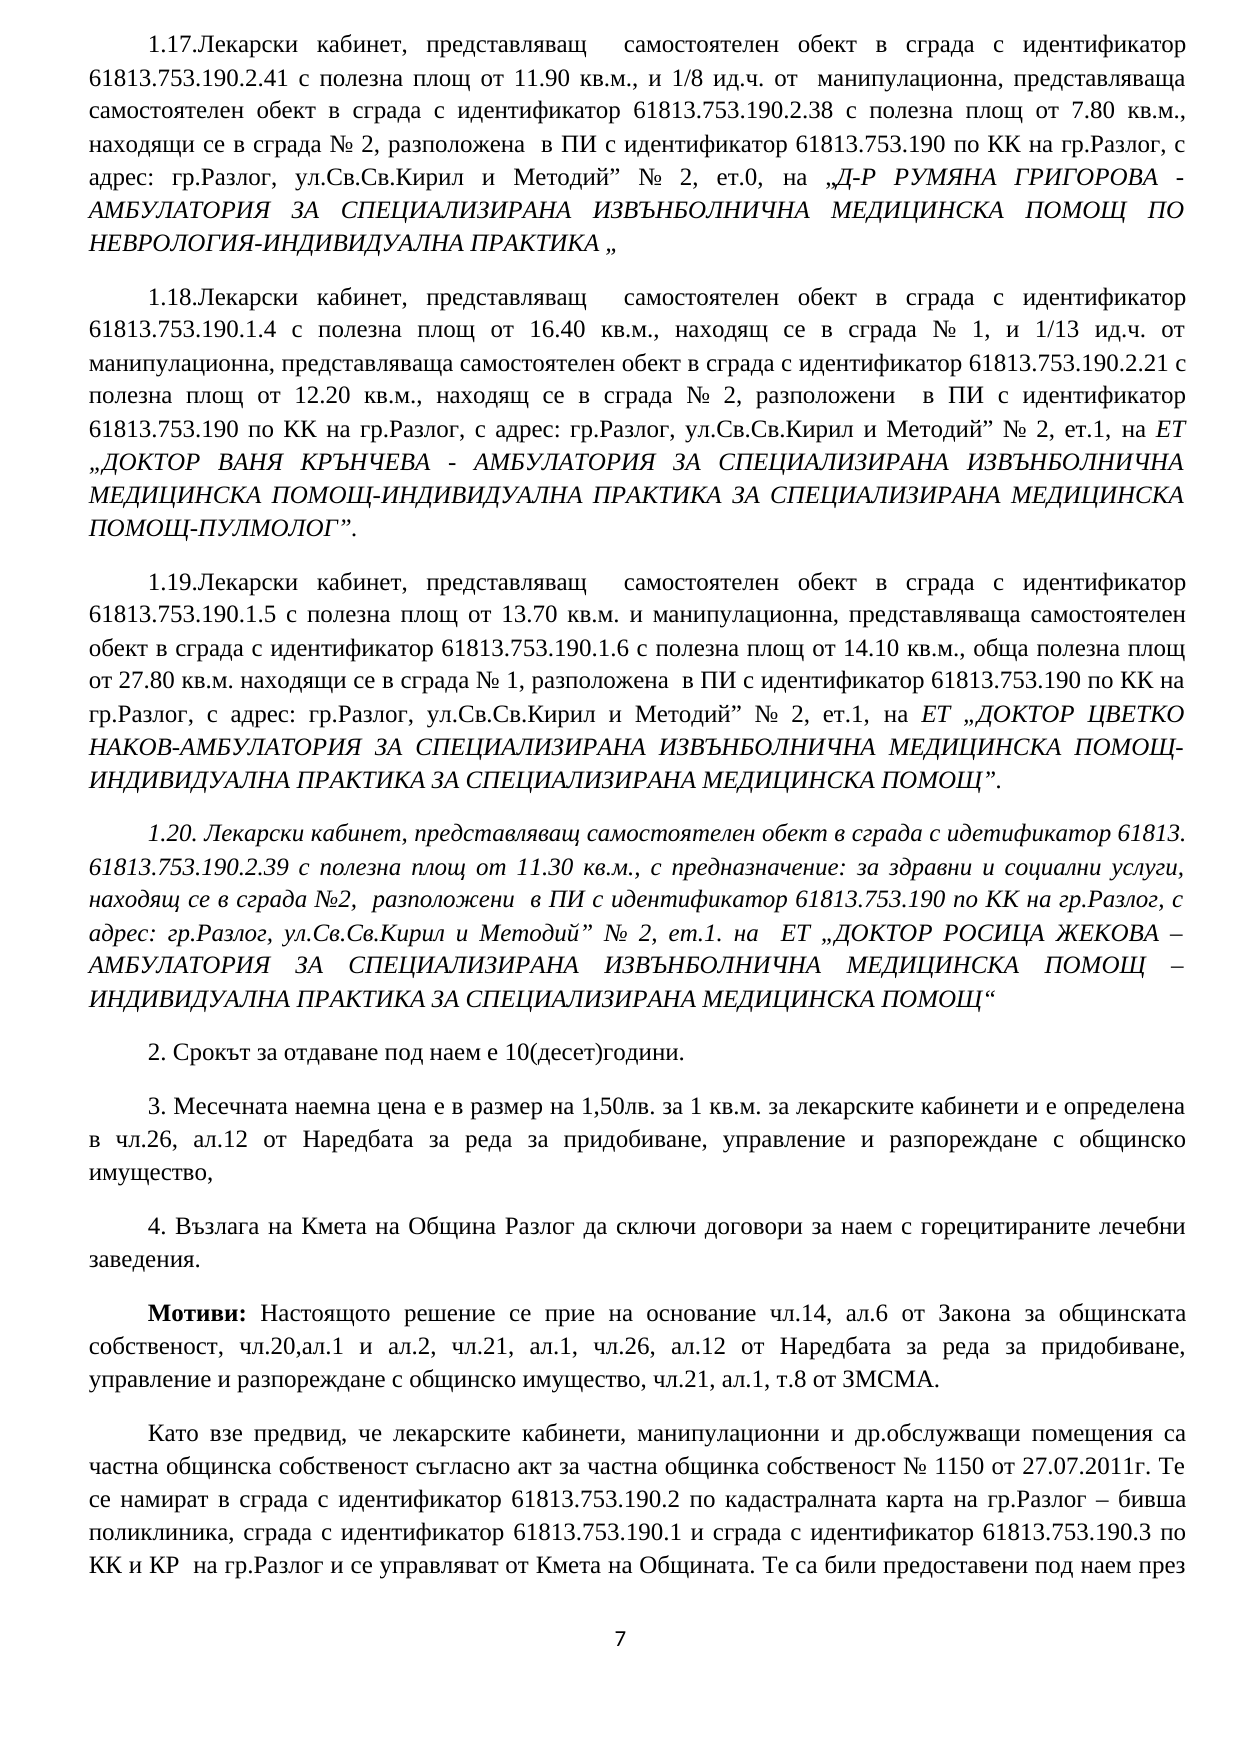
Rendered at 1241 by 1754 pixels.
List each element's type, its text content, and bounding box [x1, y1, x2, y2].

text 4. Възлага на Кмета на Община Разлог да сключи договори за наем с горецитираните лечебни заведения. [88, 1211, 1187, 1273]
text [88, 1418, 1187, 1579]
text 3. Месечната наемна цена е в размер на 1,50лв. за 1 кв.м. за лекарските кабинети и е определена в чл.26, ал.12 от Наредбата за реда за придобиване, управление и разпореждане с общинско имущество, [88, 1091, 1187, 1186]
text Мотиви: Настоящото решение се прие на основание чл.14, ал.6 от Закона за общинската собственост, чл.20,ал.1 и ал.2, чл.21, ал.1, чл.26, ал.12 от Наредбата за реда за придобиване, управление и разпореждане с общинско имущество, чл.21, ал.1, т.8 от ЗМСМА. [88, 1298, 1187, 1393]
text 1.19.Лекарски кабинет, представляващ самостоятелен обект в сграда с идентификатор 61813.753.190.1.5 с полезна площ от 13.70 кв.м. и манипулационна, представляваща самостоятелен обект в сграда с идентификатор 61813.753.190.1.6 с полезна площ от 14.10 кв.м., обща полезна площ от 27.80 кв.м. находящи се в сграда № 1, разположена в ПИ с идентификатор 61813.753.190 по КК на гр.Разлог, с адрес: гр.Разлог, ул.Св.Св.Кирил и Методий” № 2, ет.1, на EТ „ДОКТОР ЦВЕТКО НАКОВ-АМБУЛАТОРИЯ ЗА СПЕЦИАЛИЗИРАНА ИЗВЪНБОЛНИЧНА МЕДИЦИНСКА ПОМОЩ-ИНДИВИДУАЛНА ПРАКТИКА ЗА СПЕЦИАЛИЗИРАНА МЕДИЦИНСКА ПОМОЩ”. [88, 567, 1187, 793]
text 1.18.Лекарски кабинет, представляващ самостоятелен обект в сграда с идентификатор 61813.753.190.1.4 с полезна площ от 16.40 кв.м., находящ се в сграда № 1, и 1/13 ид.ч. от манипулационна, представляваща самостоятелен обект в сграда с идентификатор 61813.753.190.2.21 с полезна площ от 12.20 кв.м., находящ се в сграда № 2, разположени в ПИ с идентификатор 61813.753.190 по КК на гр.Разлог, с адрес: гр.Разлог, ул.Св.Св.Кирил и Методий” № 2, ет.1, на EТ „ДОКТОР ВАНЯ КРЪНЧЕВА - АМБУЛАТОРИЯ ЗА СПЕЦИАЛИЗИРАНА ИЗВЪНБОЛНИЧНА МЕДИЦИНСКА ПОМОЩ-ИНДИВИДУАЛНА ПРАКТИКА ЗА СПЕЦИАЛИЗИРАНА МЕДИЦИНСКА ПОМОЩ-ПУЛМОЛОГ”. [88, 282, 1187, 541]
text 2. Срокът за отдаване под наем е 10(десет)години. [88, 1037, 1187, 1066]
text 1.20. Лекарски кабинет, представляващ самостоятелен обект в сграда с идетификатор 61813. 61813.753.190.2.39 с полезна площ от 11.30 кв.м., с предназначение: за здравни и социални услуги, находящ се в сграда №2, разположени в ПИ с идентификатор 61813.753.190 по КК на гр.Разлог, с адрес: гр.Разлог, ул.Св.Св.Кирил и Методий” № 2, ет.1. на ЕТ „ДОКТОР РОСИЦА ЖЕКОВА – АМБУЛАТОРИЯ ЗА СПЕЦИАЛИЗИРАНА ИЗВЪНБОЛНИЧНА МЕДИЦИНСКА ПОМОЩ – ИНДИВИДУАЛНА ПРАКТИКА ЗА СПЕЦИАЛИЗИРАНА МЕДИЦИНСКА ПОМОЩ“ [88, 818, 1187, 1012]
text 1.17.Лекарски кабинет, представляващ самостоятелен обект в сграда с идентификатор 61813.753.190.2.41 с полезна площ от 11.90 кв.м., и 1/8 ид.ч. от манипулационна, представляваща самостоятелен обект в сграда с идентификатор 61813.753.190.2.38 с полезна площ от 7.80 кв.м., находящи се в сграда № 2, разположена в ПИ с идентификатор 61813.753.190 по КК на гр.Разлог, с адрес: гр.Разлог, ул.Св.Св.Кирил и Методий” № 2, ет.0, на „Д-Р РУМЯНА ГРИГОРОВА - АМБУЛАТОРИЯ ЗА СПЕЦИАЛИЗИРАНА ИЗВЪНБОЛНИЧНА МЕДИЦИНСКА ПОМОЩ ПО НЕВРОЛОГИЯ-ИНДИВИДУАЛНА ПРАКТИКА „ [88, 29, 1187, 256]
